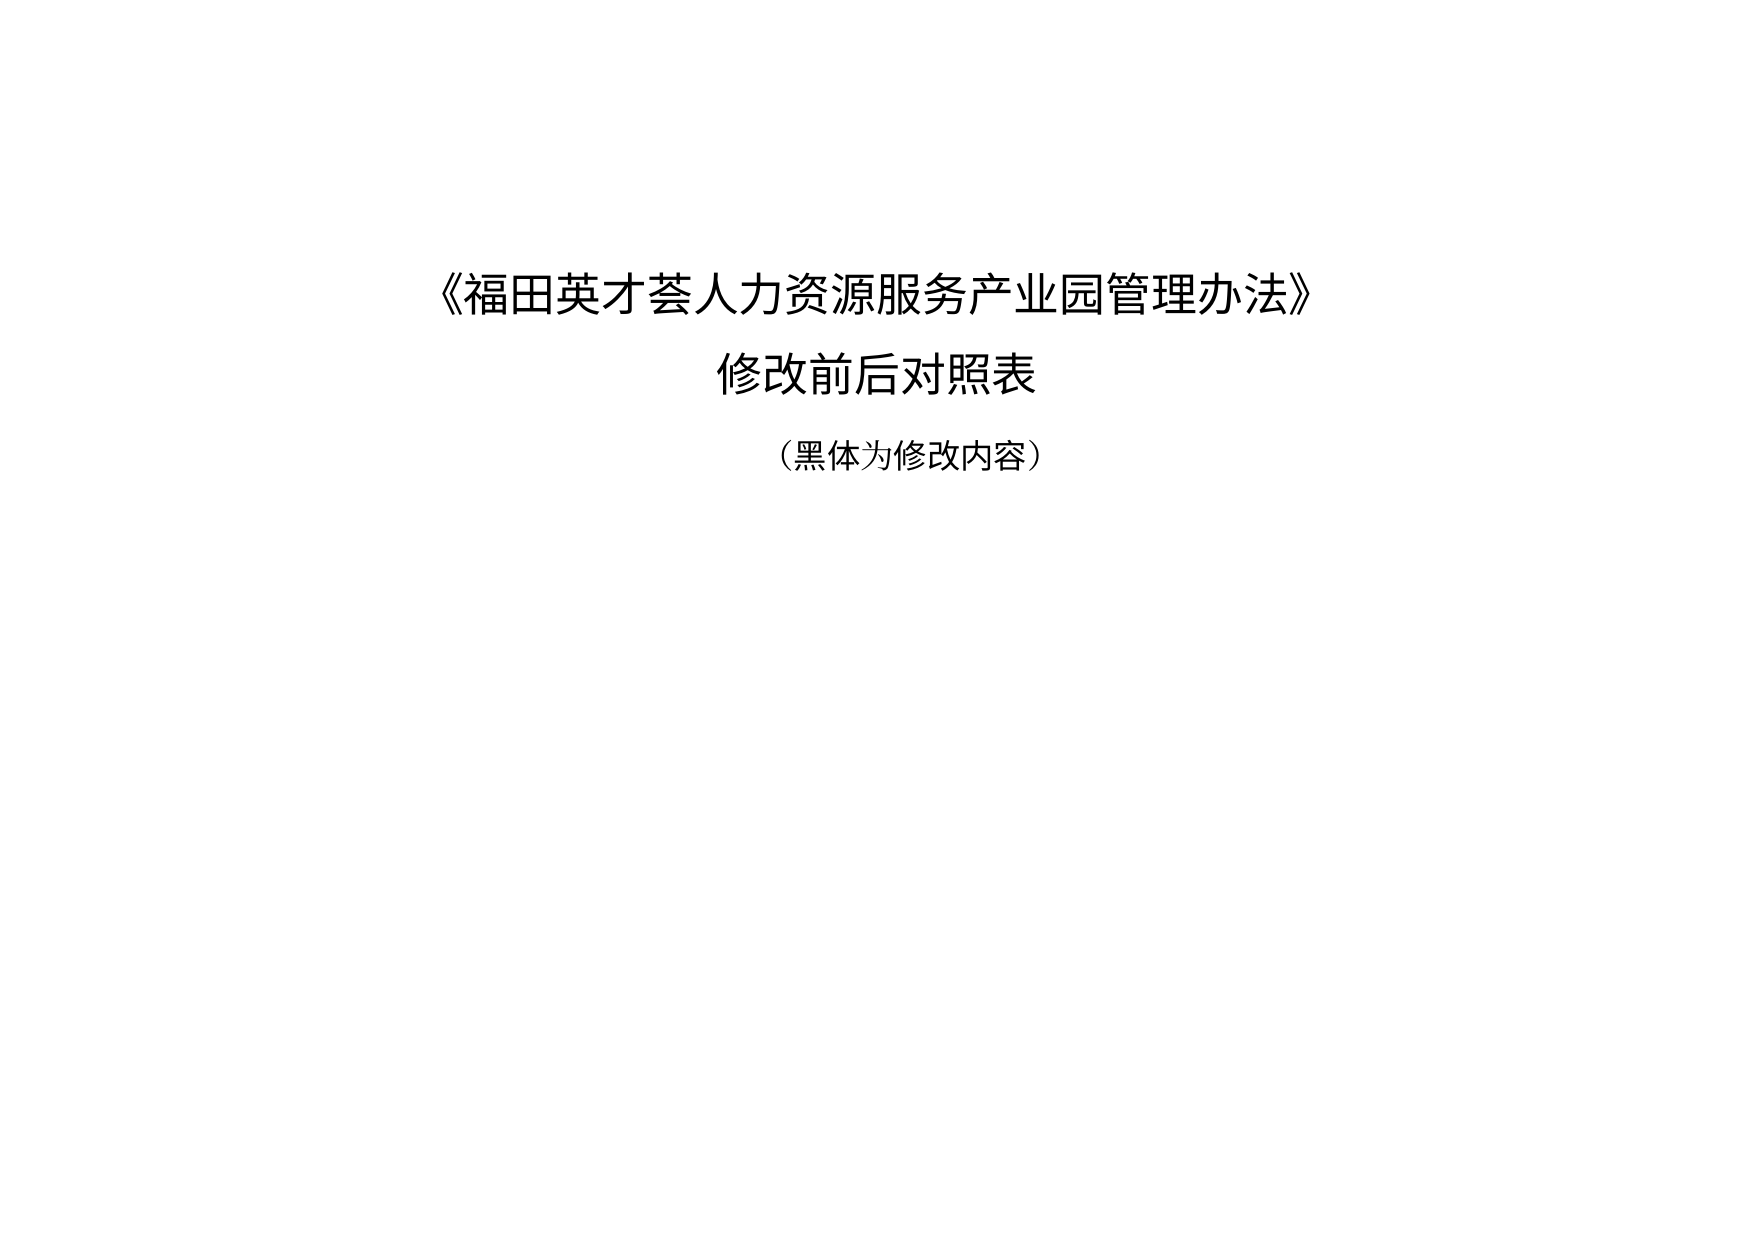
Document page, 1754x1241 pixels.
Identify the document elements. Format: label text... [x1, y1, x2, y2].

text 《福田英才荟人力资源服务产业园管理办法》 [150, 263, 1604, 323]
text （黑体为修改内容） [150, 421, 1604, 481]
text 修改前后对照表 [150, 323, 1604, 421]
